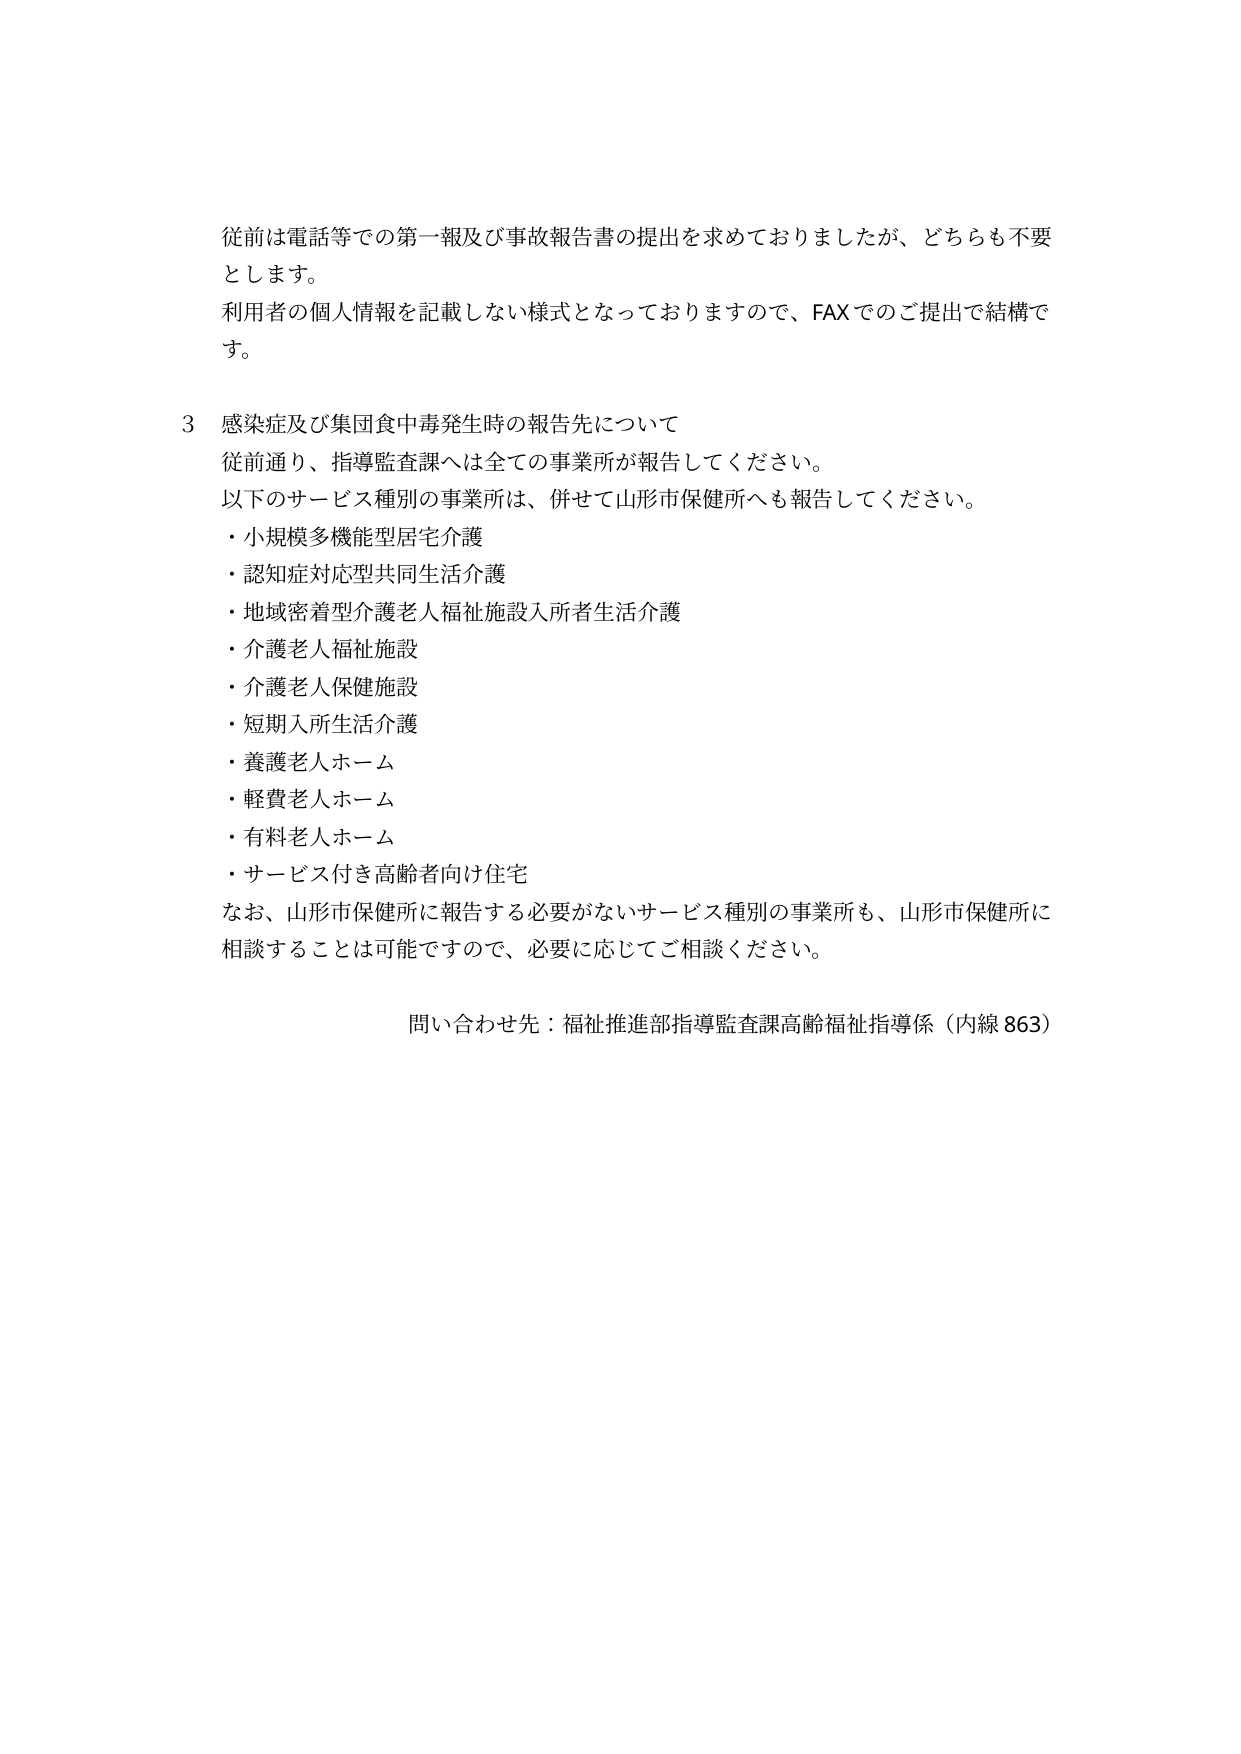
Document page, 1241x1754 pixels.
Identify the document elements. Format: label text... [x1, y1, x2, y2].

text なお、山形市保健所に報告する必要がないサービス種別の事業所も、山形市保健所に相談することは可能ですので、必要に応じてご相談ください。 [177, 892, 1063, 967]
text 従前通り、指導監査課へは全ての事業所が報告してください。 [221, 442, 1063, 479]
text 利用者の個人情報を記載しない様式となっておりますので、FAXでのご提出で結構です。 [221, 292, 1063, 367]
list ・小規模多機能型居宅介護 [177, 517, 1063, 554]
list ・地域密着型介護老人福祉施設入所者生活介護 [177, 592, 1063, 629]
list ・認知症対応型共同生活介護 [177, 554, 1063, 592]
text 問い合わせ先：福祉推進部指導監査課高齢福祉指導係（内線863） [177, 1004, 1063, 1042]
list ・介護老人保健施設 [177, 667, 1063, 704]
list ・短期入所生活介護 [177, 704, 1063, 742]
list ・有料老人ホーム [177, 817, 1063, 854]
list ・介護老人福祉施設 [177, 629, 1063, 667]
text 以下のサービス種別の事業所は、併せて山形市保健所へも報告してください。 [177, 479, 1063, 517]
list ・養護老人ホーム [177, 742, 1063, 779]
list ・サービス付き高齢者向け住宅 [177, 854, 1063, 892]
text ３ 感染症及び集団食中毒発生時の報告先について [177, 404, 1063, 442]
text 従前は電話等での第一報及び事故報告書の提出を求めておりましたが、どちらも不要とします。 [177, 217, 1063, 292]
list ・軽費老人ホーム [177, 779, 1063, 817]
